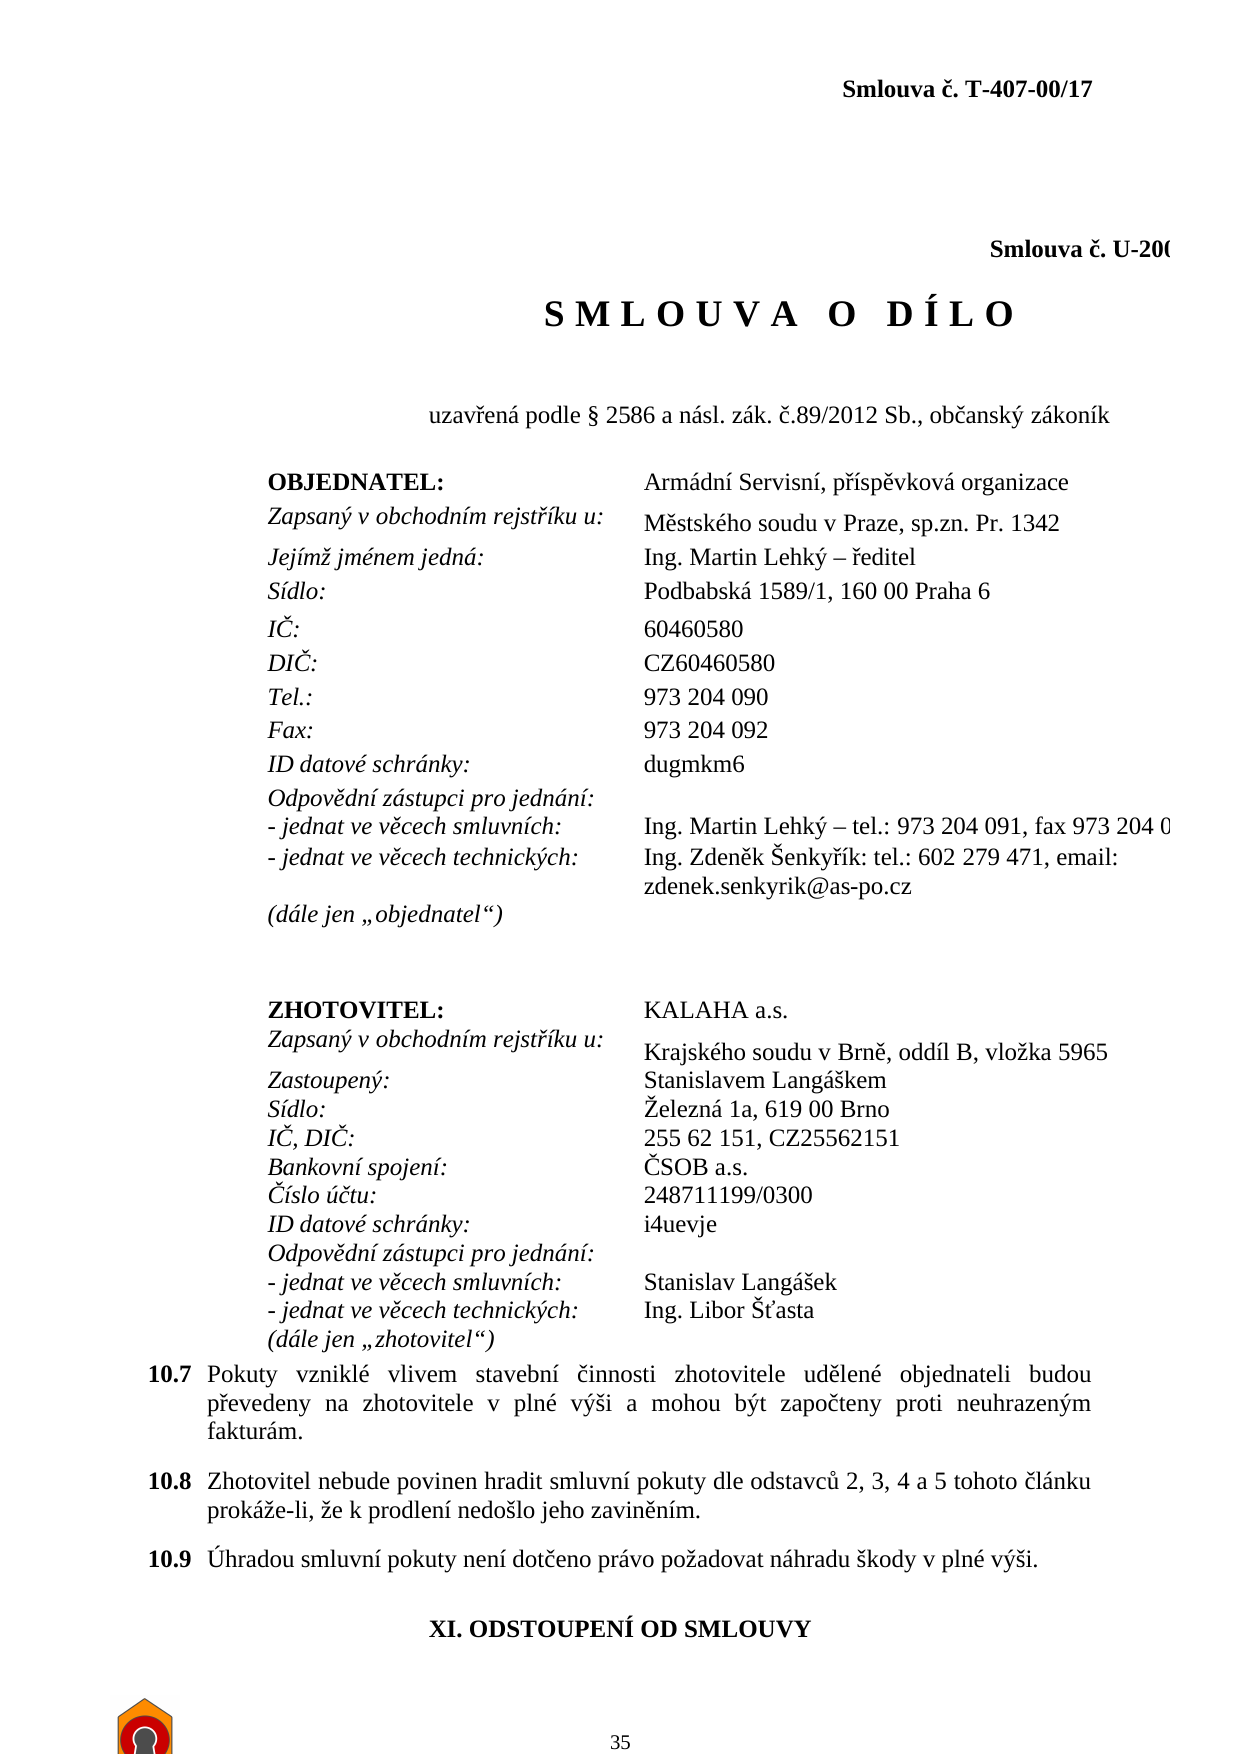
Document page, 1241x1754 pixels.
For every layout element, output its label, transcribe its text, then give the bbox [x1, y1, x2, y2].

list Úhradou smluvní pokuty není dotčeno právo požadovat náhradu škody v plné výši. [148, 1544, 1092, 1573]
picture [109, 1695, 180, 1754]
list Pokuty vzniklé vlivem stavební činnosti zhotovitele udělené objednateli budou převedeny na zhotovitele v plné výši a mohou být započteny proti neuhrazeným fakturám. [148, 1359, 1092, 1445]
list Zhotovitel nebude povinen hradit smluvní pokuty dle odstavců 2, 3, 4 a 5 tohoto článku prokáže-li, že k prodlení nedošlo jeho zaviněním. [148, 1466, 1092, 1523]
subtitle XI. ODSTOUPENÍ OD SMLOUVY [148, 1614, 1092, 1643]
